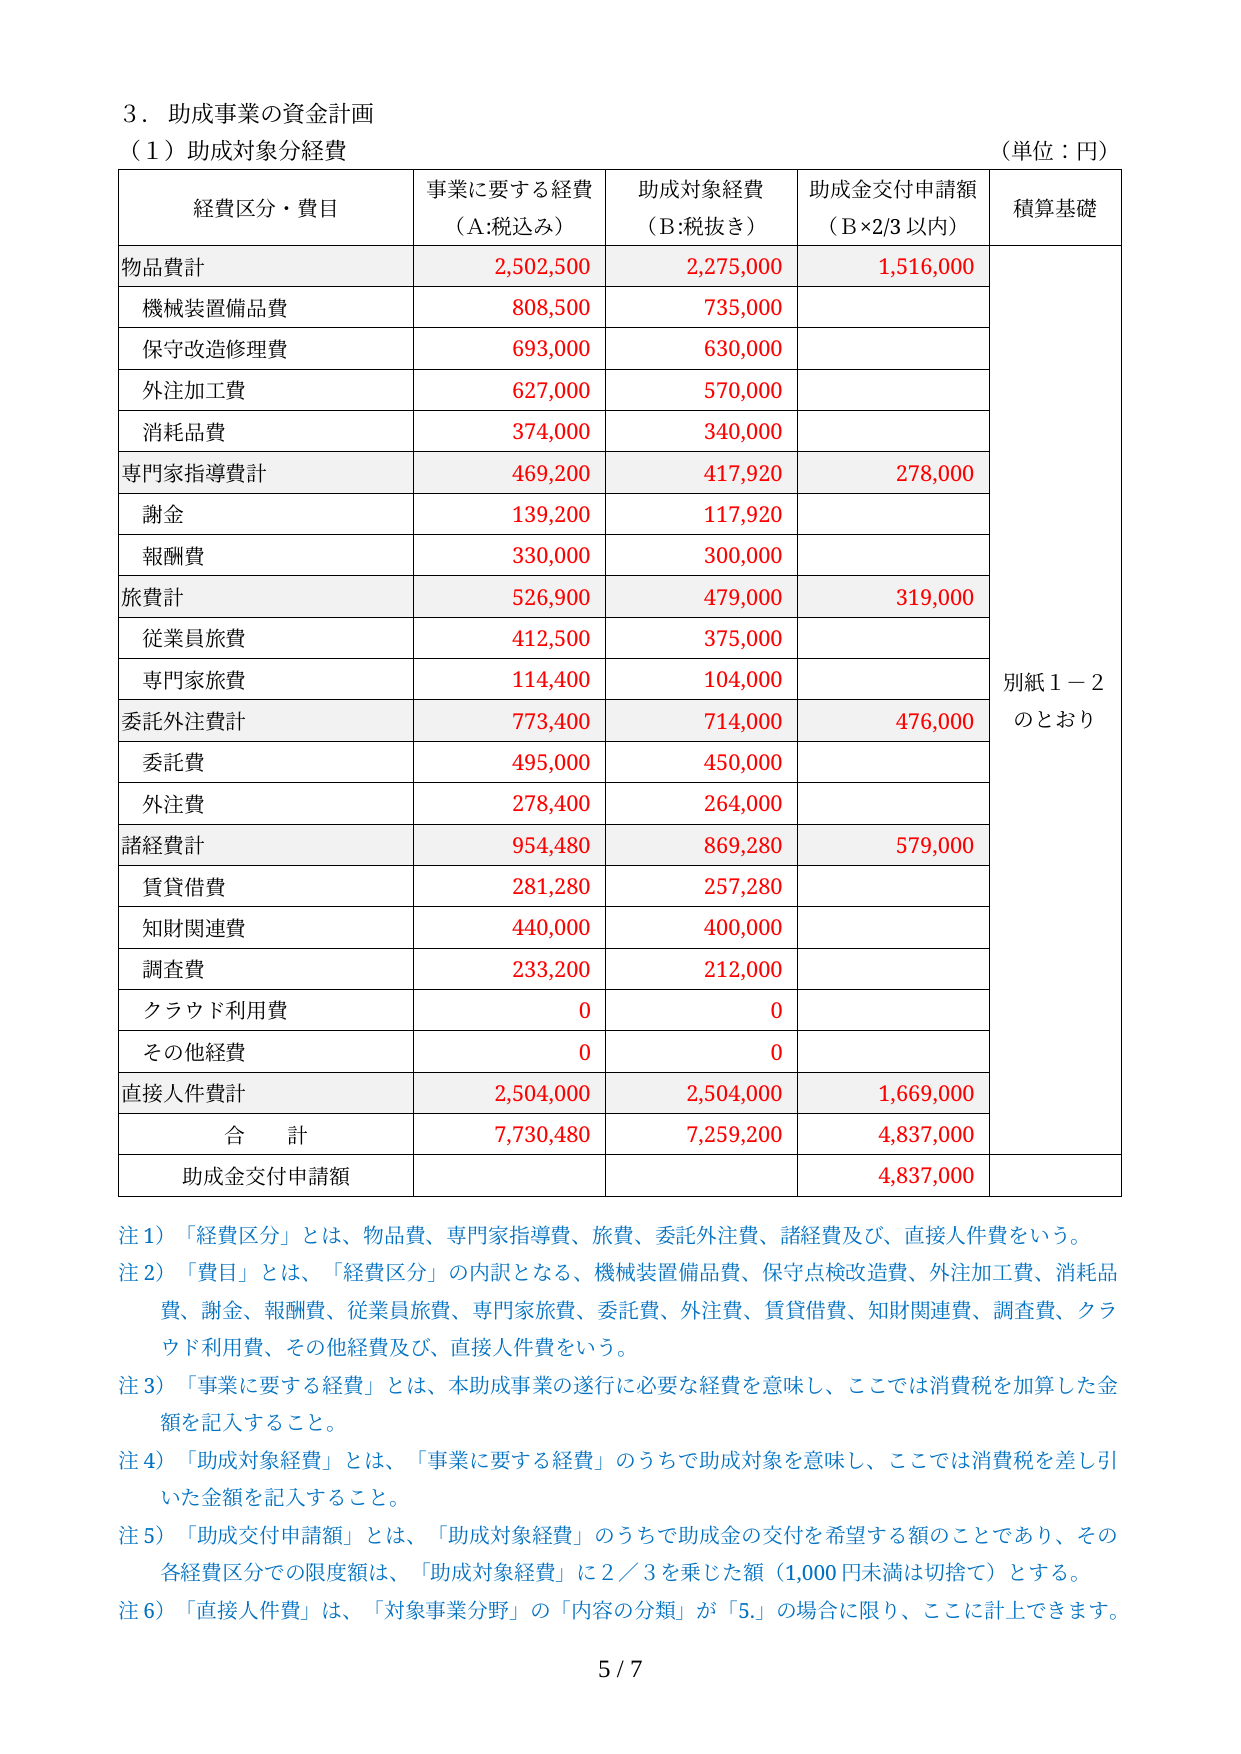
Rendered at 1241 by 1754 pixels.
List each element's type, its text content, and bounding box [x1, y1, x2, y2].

table_cell [990, 1155, 1121, 1196]
table_cell 物品費計 [119, 246, 413, 286]
table_cell 340,000 [606, 411, 797, 451]
table_cell 7,730,480 [414, 1114, 605, 1154]
text 注6）「直接人件費」は、「対象事業分野」の「内容の分類」が「5.」の場合に限り、ここに計上できます。 [118, 1590, 1122, 1628]
table_cell 808,500 [414, 287, 605, 327]
table_cell 579,000 [798, 825, 989, 865]
table_cell 7,259,200 [606, 1114, 797, 1154]
table_cell 450,000 [606, 742, 797, 782]
table_cell [798, 411, 989, 451]
table_cell 旅費計 [119, 576, 413, 617]
table_cell 消耗品費 [119, 411, 413, 451]
table_cell 375,000 [606, 618, 797, 658]
table_cell 報酬費 [119, 535, 413, 575]
table_cell 2,504,000 [414, 1073, 605, 1113]
table_cell [798, 783, 989, 823]
table_cell [606, 1155, 797, 1196]
table_cell 264,000 [606, 783, 797, 823]
table_cell 直接人件費計 [119, 1073, 413, 1113]
table_cell 257,280 [606, 866, 797, 906]
table_cell 570,000 [606, 370, 797, 410]
table_cell 278,000 [798, 452, 989, 493]
table_cell [798, 742, 989, 782]
table_cell 278,400 [414, 783, 605, 823]
table_cell 714,000 [606, 700, 797, 741]
table_cell 117,920 [606, 494, 797, 534]
table_cell 専門家指導費計 [119, 452, 413, 493]
table_cell 2,275,000 [606, 246, 797, 286]
table_cell 330,000 [414, 535, 605, 575]
table_cell 440,000 [414, 907, 605, 947]
table_header 経費区分・費目 [119, 170, 413, 244]
text （１）助成対象分経費 （単位：円） [118, 131, 1122, 168]
table_header 積算基礎 [990, 170, 1121, 244]
table_cell 400,000 [606, 907, 797, 947]
table_cell 別紙１－２ のとおり [990, 246, 1121, 1154]
table_cell 114,400 [414, 659, 605, 699]
table_cell 賃貸借費 [119, 866, 413, 906]
table_cell 謝金 [119, 494, 413, 534]
table_cell 630,000 [606, 328, 797, 368]
text 注3）「事業に要する経費」とは、本助成事業の遂行に必要な経費を意味し、ここでは消費税を加算した金額を記入すること。 [118, 1365, 1122, 1440]
text 注2）「費目」とは、「経費区分」の内訳となる、機械装置備品費、保守点検改造費、外注加工費、消耗品費、謝金、報酬費、従業員旅費、専門家旅費、委託費、外注費、賃貸借費、知財関連費、調査費、クラウド利用費、その他経費及び、直接人件費をいう。 [118, 1253, 1122, 1365]
table_cell 外注加工費 [119, 370, 413, 410]
table_cell 104,000 [606, 659, 797, 699]
table_cell 735,000 [606, 287, 797, 327]
table_cell [798, 370, 989, 410]
table_cell 412,500 [414, 618, 605, 658]
table_cell 委託外注費計 [119, 700, 413, 741]
table_cell [798, 328, 989, 368]
table_cell 869,280 [606, 825, 797, 865]
table_cell クラウド利用費 [119, 990, 413, 1030]
table_cell 助成金交付申請額 [119, 1155, 413, 1196]
table_header 助成対象経費 （Ｂ:税抜き） [606, 170, 797, 244]
table_cell 2,504,000 [606, 1073, 797, 1113]
table_cell [798, 1031, 989, 1072]
list 助成事業の資金計画 [118, 93, 1122, 131]
table_cell [798, 535, 989, 575]
table_cell [798, 866, 989, 906]
table_cell 0 [414, 990, 605, 1030]
table_cell 319,000 [798, 576, 989, 617]
table_cell 627,000 [414, 370, 605, 410]
table_cell 諸経費計 [119, 825, 413, 865]
table_cell その他経費 [119, 1031, 413, 1072]
table_cell [798, 949, 989, 989]
table_cell 従業員旅費 [119, 618, 413, 658]
table_cell 526,900 [414, 576, 605, 617]
table_cell 外注費 [119, 783, 413, 823]
table_cell 保守改造修理費 [119, 328, 413, 368]
table_cell 0 [606, 990, 797, 1030]
table_cell 212,000 [606, 949, 797, 989]
table_cell 417,920 [606, 452, 797, 493]
table_cell [798, 618, 989, 658]
table_cell 0 [414, 1031, 605, 1072]
table_cell 281,280 [414, 866, 605, 906]
table_cell 300,000 [606, 535, 797, 575]
table_cell [798, 494, 989, 534]
table_cell 4,837,000 [798, 1114, 989, 1154]
table_cell 機械装置備品費 [119, 287, 413, 327]
table_cell [798, 907, 989, 947]
table_cell [414, 1155, 605, 1196]
table_cell 1,669,000 [798, 1073, 989, 1113]
table_cell [798, 287, 989, 327]
table_cell 4,837,000 [798, 1155, 989, 1196]
table_header 事業に要する経費 （Ａ:税込み） [414, 170, 605, 244]
table_cell 693,000 [414, 328, 605, 368]
table_cell [798, 990, 989, 1030]
table_header 助成金交付申請額 （Ｂ×2/3以内） [798, 170, 989, 244]
table_cell 139,200 [414, 494, 605, 534]
text 注1）「経費区分」とは、物品費、専門家指導費、旅費、委託外注費、諸経費及び、直接人件費をいう。 [118, 1215, 1122, 1253]
table_cell 0 [606, 1031, 797, 1072]
table_cell 773,400 [414, 700, 605, 741]
table_cell 479,000 [606, 576, 797, 617]
table_cell 委託費 [119, 742, 413, 782]
text 注4）「助成対象経費」とは、「事業に要する経費」のうちで助成対象を意味し、ここでは消費税を差し引いた金額を記入すること。 [118, 1440, 1122, 1515]
table_cell 2,502,500 [414, 246, 605, 286]
table_cell 374,000 [414, 411, 605, 451]
table_cell 調査費 [119, 949, 413, 989]
table_cell 合 計 [119, 1114, 413, 1154]
table_cell [798, 659, 989, 699]
table_cell 知財関連費 [119, 907, 413, 947]
table_cell 476,000 [798, 700, 989, 741]
table_cell 専門家旅費 [119, 659, 413, 699]
table_cell 495,000 [414, 742, 605, 782]
table_cell 233,200 [414, 949, 605, 989]
table_cell 1,516,000 [798, 246, 989, 286]
text 注5）「助成交付申請額」とは、「助成対象経費」のうちで助成金の交付を希望する額のことであり、その各経費区分での限度額は、「助成対象経費」に２／３を乗じた額（1,000円未満は切捨て）とする。 [118, 1515, 1122, 1590]
table_cell 954,480 [414, 825, 605, 865]
table_cell 469,200 [414, 452, 605, 493]
